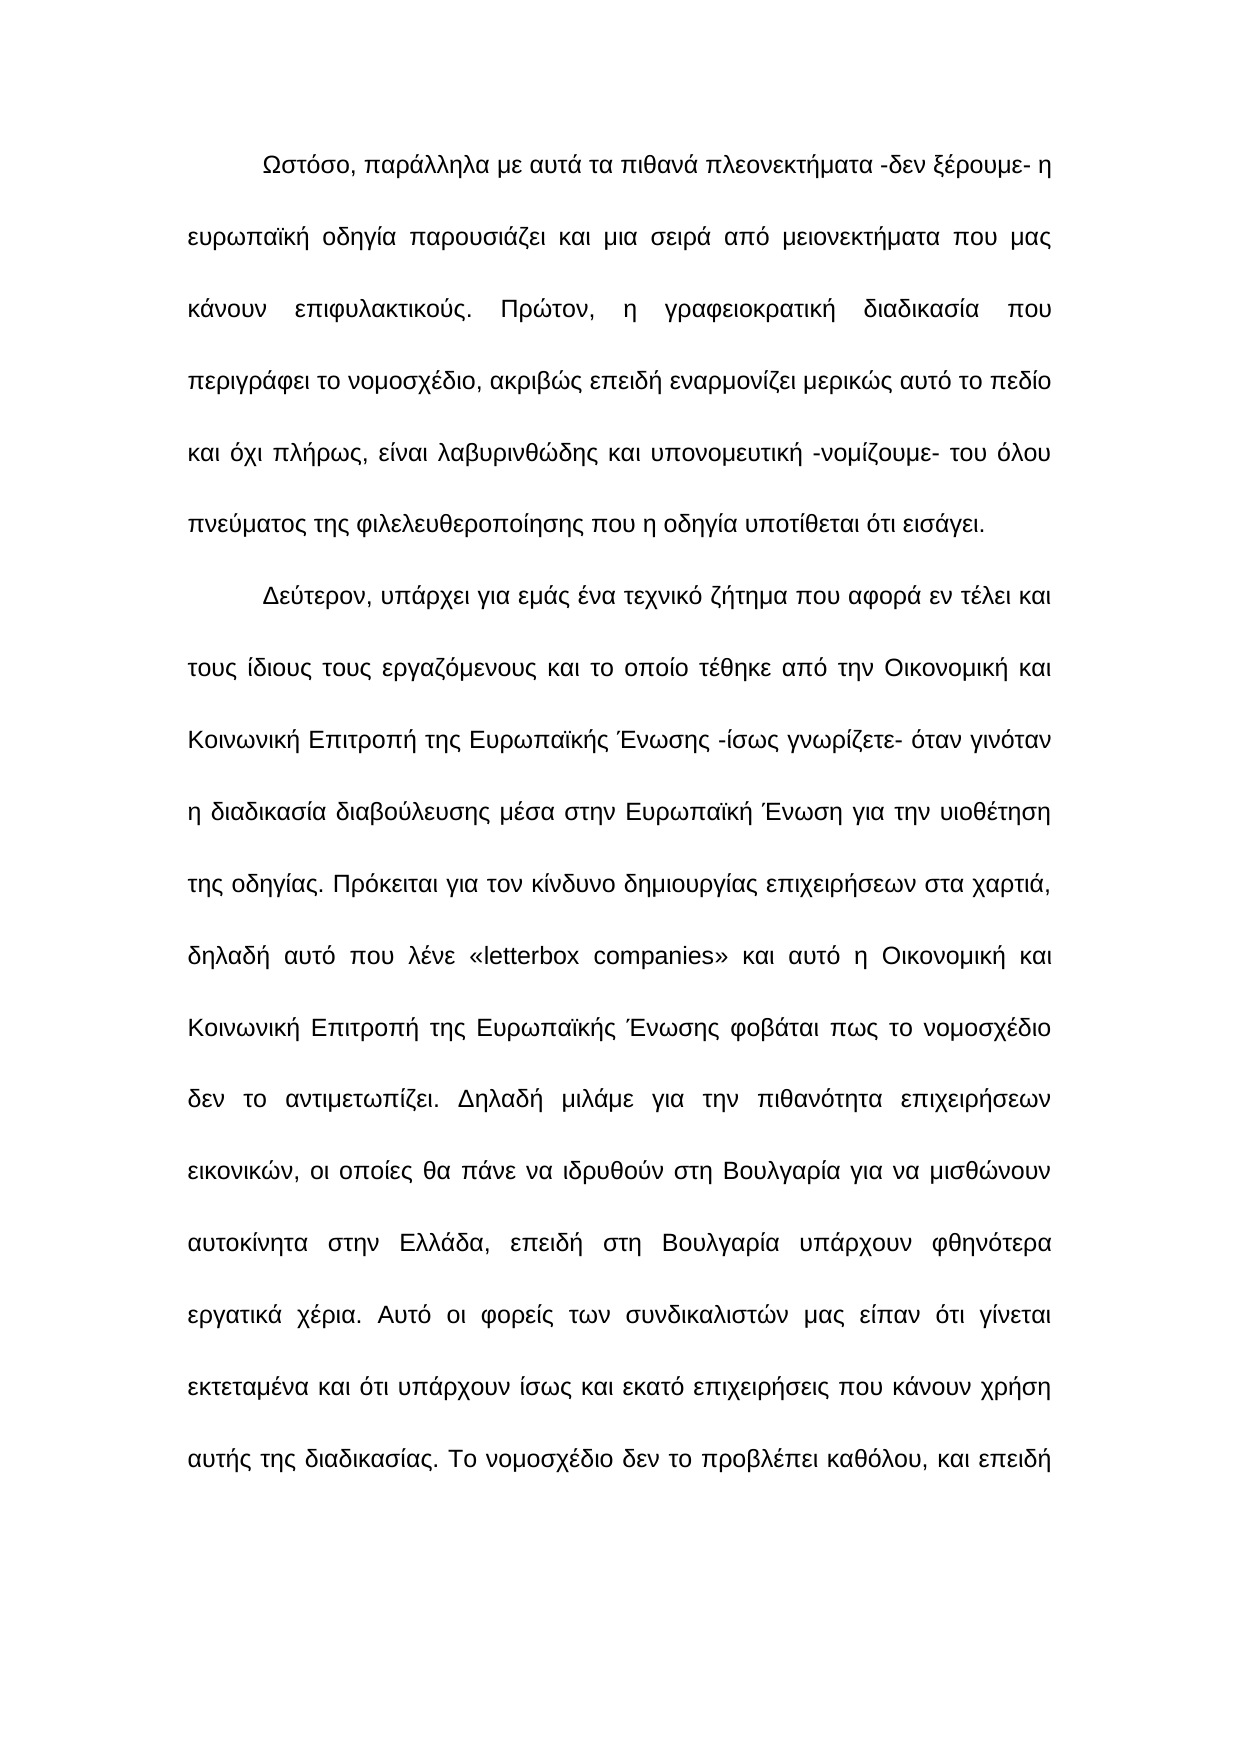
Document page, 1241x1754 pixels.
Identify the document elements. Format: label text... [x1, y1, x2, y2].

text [187, 581, 1053, 1472]
text Ωστόσο, παράλληλα με αυτά τα πιθανά πλεονεκτήματα -δεν ξέρουμε- η ευρωπαϊκή οδηγία παρουσιάζει και μια σειρά από μειονεκτήματα που μας κάνουν επιφυλακτικούς. Πρώτον, η γραφειοκρατική διαδικασία που περιγράφει το νομοσχέδιο, ακριβώς επειδή εναρμονίζει μερικώς αυτό το πεδίο και όχι πλήρως, είναι λαβυρινθώδης και υπονομευτική -νομίζουμε- του όλου πνεύματος της φιλελευθεροποίησης που η οδηγία υποτίθεται ότι εισάγει. [187, 150, 1053, 538]
